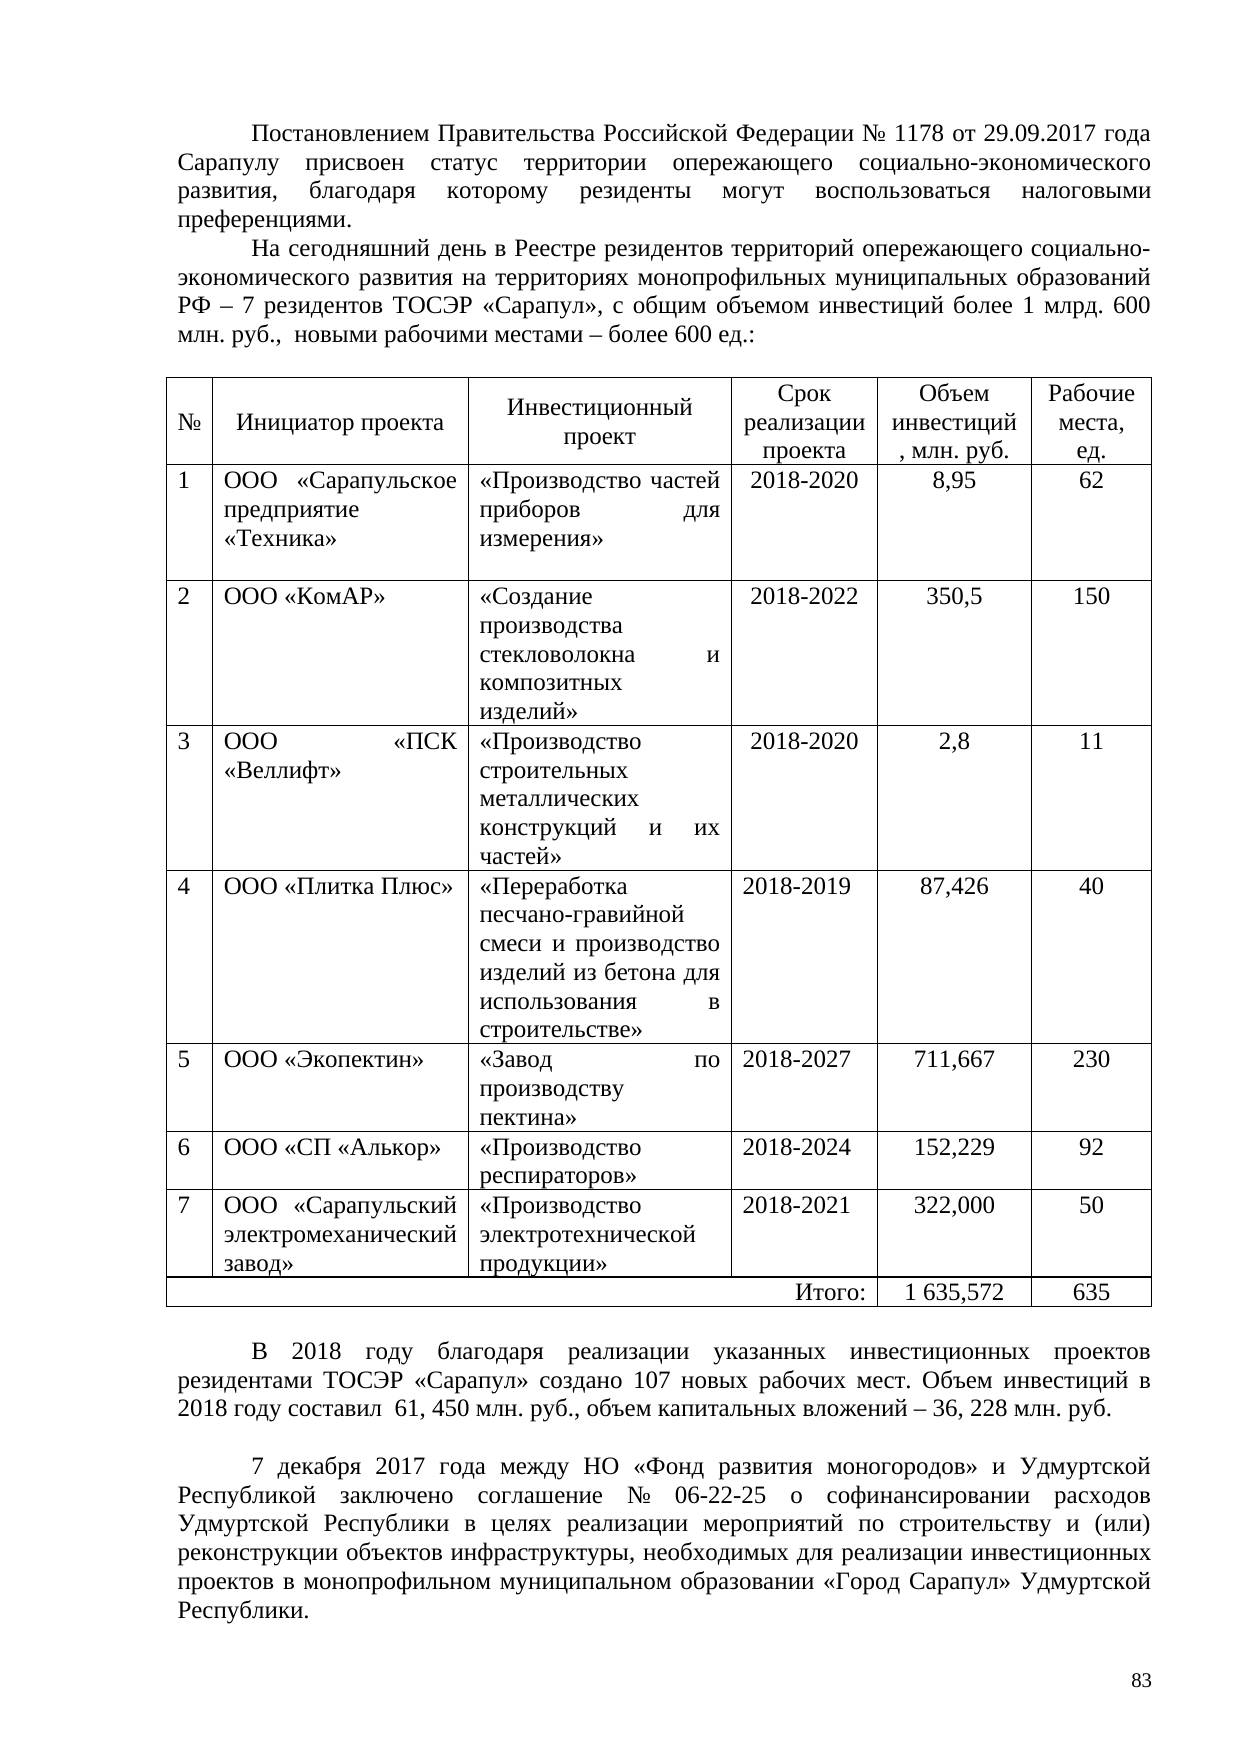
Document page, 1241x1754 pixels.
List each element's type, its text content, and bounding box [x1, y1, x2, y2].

table_header Инициатор проекта [213, 378, 468, 464]
table_header Срок реализации проекта [732, 378, 877, 464]
text 7 декабря 2017 года между НО «Фонд развития моногородов» и Удмуртской Республикой заключено соглашение № 06-22-25 о софинансировании расходов Удмуртской Республики в целях реализации мероприятий по строительству и (или) реконструкции объектов инфраструктуры, необходимых для реализации инвестиционных проектов в монопрофильном муниципальном образовании «Город Сарапул» Удмуртской Республики. [177, 1451, 1152, 1623]
table_cell 2018-2021 [732, 1190, 877, 1276]
table_cell 2,8 [878, 726, 1031, 870]
table_cell 1 [167, 465, 212, 580]
table_cell 2 [167, 581, 212, 725]
table_cell «Переработка песчано-гравийной смеси и производство изделий из бетона для использования в строительстве» [469, 871, 731, 1043]
table_cell «Производство частей приборов для измерения» [469, 465, 731, 580]
table_cell «Производство строительных металлических конструкций и их частей» [469, 726, 731, 870]
table_header Рабочие места, ед. [1032, 378, 1151, 464]
table_cell 2018-2020 [732, 726, 877, 870]
table_cell 2018-2019 [732, 871, 877, 1043]
table_cell ООО «Сарапульское предприятие «Техника» [213, 465, 468, 580]
table_cell 2018-2022 [732, 581, 877, 725]
table_cell 1 635,572 [878, 1278, 1031, 1306]
table_header Объем инвестиций, млн. руб. [878, 378, 1031, 464]
table_cell 322,000 [878, 1190, 1031, 1276]
table_cell ООО «ПСК «Веллифт» [213, 726, 468, 870]
table_cell 40 [1032, 871, 1151, 1043]
table_cell ООО «КомАР» [213, 581, 468, 725]
table_cell 6 [167, 1132, 212, 1189]
table_header Инвестиционный проект [469, 378, 731, 464]
table_cell 711,667 [878, 1044, 1031, 1131]
table_cell «Создание производства стекловолокна и композитных изделий» [469, 581, 731, 725]
table_cell 7 [167, 1190, 212, 1276]
table_cell 50 [1032, 1190, 1151, 1276]
table_cell 11 [1032, 726, 1151, 870]
table_cell 150 [1032, 581, 1151, 725]
table_cell 230 [1032, 1044, 1151, 1131]
table_cell 62 [1032, 465, 1151, 580]
table_cell 4 [167, 871, 212, 1043]
text Постановлением Правительства Российской Федерации № 1178 от 29.09.2017 года Сарапулу присвоен статус территории опережающего социально-экономического развития, благодаря которому резиденты могут воспользоваться налоговыми преференциями. [177, 118, 1152, 233]
text В 2018 году благодаря реализации указанных инвестиционных проектов резидентами ТОСЭР «Сарапул» создано 107 новых рабочих мест. Объем инвестиций в 2018 году составил 61, 450 млн. руб., объем капитальных вложений – 36, 228 млн. руб. [177, 1336, 1152, 1422]
table_cell 152,229 [878, 1132, 1031, 1189]
table_cell 2018-2027 [732, 1044, 877, 1131]
table_cell 2018-2024 [732, 1132, 877, 1189]
table_cell 92 [1032, 1132, 1151, 1189]
table_cell 2018-2020 [732, 465, 877, 580]
table_cell ООО «Плитка Плюс» [213, 871, 468, 1043]
table_cell «Производство респираторов» [469, 1132, 731, 1189]
table_cell ООО «Экопектин» [213, 1044, 468, 1131]
table_cell 87,426 [878, 871, 1031, 1043]
text На сегодняшний день в Реестре резидентов территорий опережающего социально-экономического развития на территориях монопрофильных муниципальных образований РФ – 7 резидентов ТОСЭР «Сарапул», с общим объемом инвестиций более 1 млрд. 600 млн. руб., новыми рабочими местами – более 600 ед.: [177, 233, 1152, 348]
table_cell 3 [167, 726, 212, 870]
table_cell 5 [167, 1044, 212, 1131]
table_cell 8,95 [878, 465, 1031, 580]
table_cell «Производство электротехнической продукции» [469, 1190, 731, 1276]
table_cell Итого: [167, 1278, 877, 1306]
table_header № [167, 378, 212, 464]
table_cell 635 [1032, 1278, 1151, 1306]
table_cell ООО «Сарапульский электромеханический завод» [213, 1190, 468, 1276]
table_cell «Завод по производству пектина» [469, 1044, 731, 1131]
table_cell 350,5 [878, 581, 1031, 725]
table_cell ООО «СП «Алькор» [213, 1132, 468, 1189]
